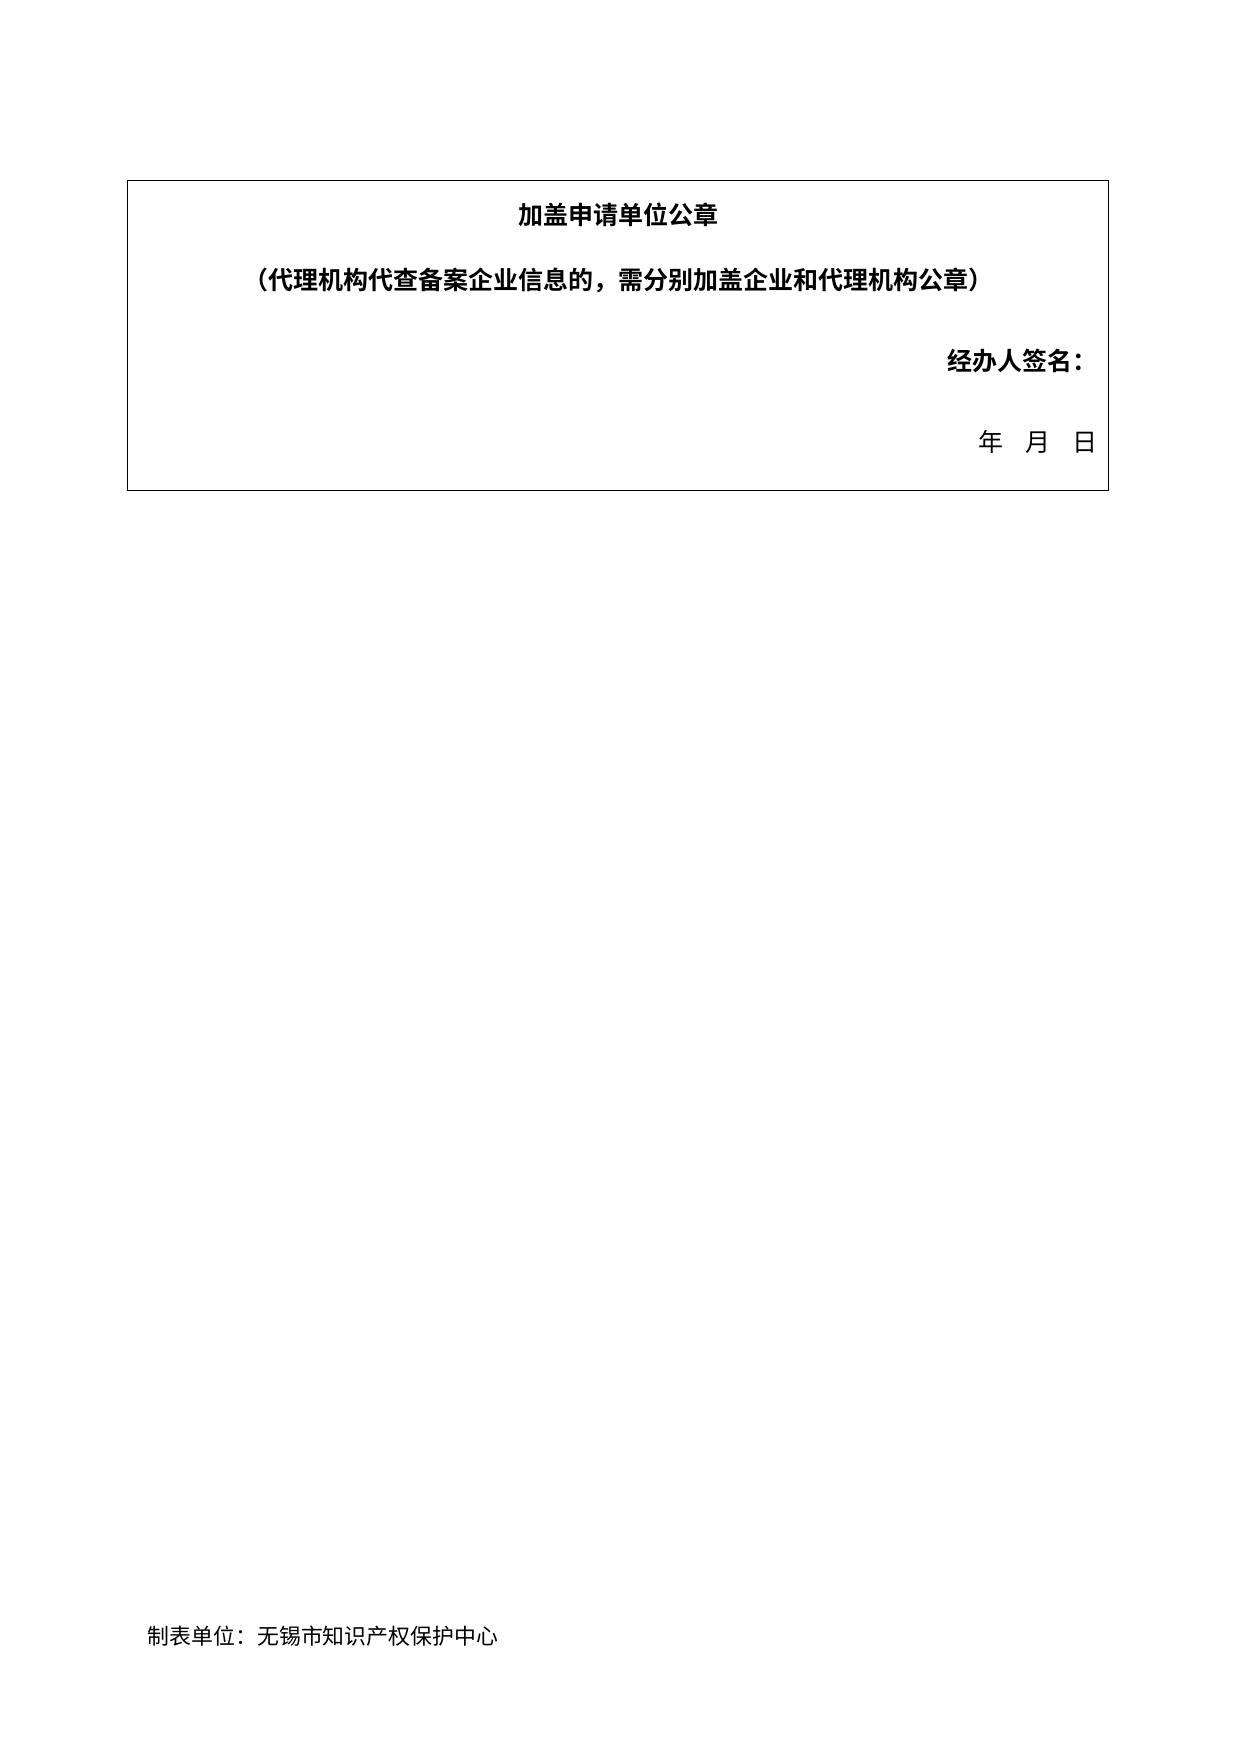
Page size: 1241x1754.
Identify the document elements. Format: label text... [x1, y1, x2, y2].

table_cell 加盖申请单位公章 （代理机构代查备案企业信息的，需分别加盖企业和代理机构公章） 经办人签名： 年 月 日 [128, 181, 1108, 490]
